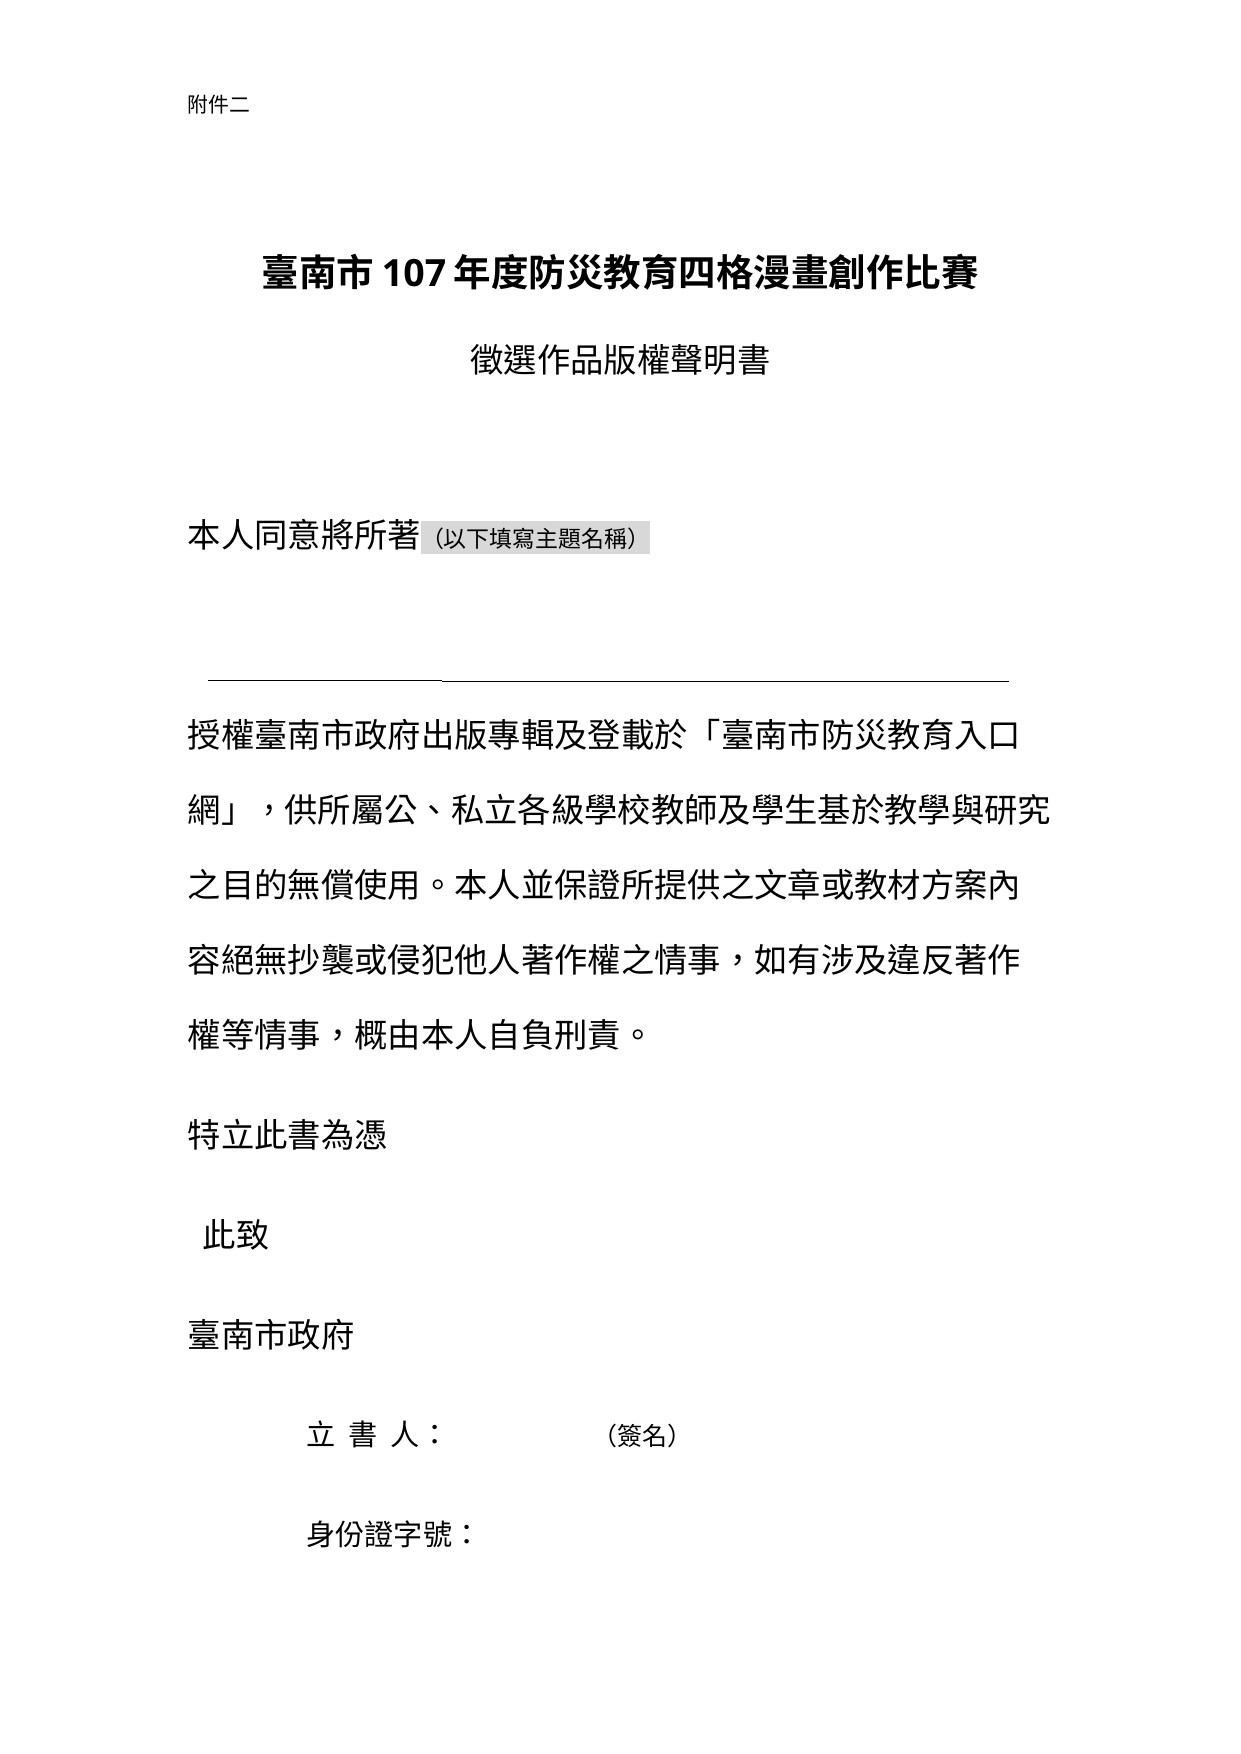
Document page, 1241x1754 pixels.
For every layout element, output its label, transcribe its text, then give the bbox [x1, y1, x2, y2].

text 此致 [187, 1195, 1053, 1270]
text 身份證字號： [187, 1495, 1053, 1570]
text 授權臺南市政府出版專輯及登載於「臺南市防災教育入口網」，供所屬公、私立各級學校教師及學生基於教學與研究之目的無償使用。本人並保證所提供之文章或教材方案內容絕無抄襲或侵犯他人著作權之情事，如有涉及違反著作權等情事，概由本人自負刑責。 [187, 695, 1053, 1070]
text 立 書 人： （簽名） [187, 1395, 1053, 1470]
text 本人同意將所著（以下填寫主題名稱） [187, 495, 1053, 570]
text 特立此書為憑 [187, 1095, 1053, 1170]
text 徵選作品版權聲明書 [187, 320, 1053, 395]
text 臺南市107年度防災教育四格漫畫創作比賽 [187, 233, 1053, 308]
text 臺南市政府 [187, 1295, 1053, 1370]
